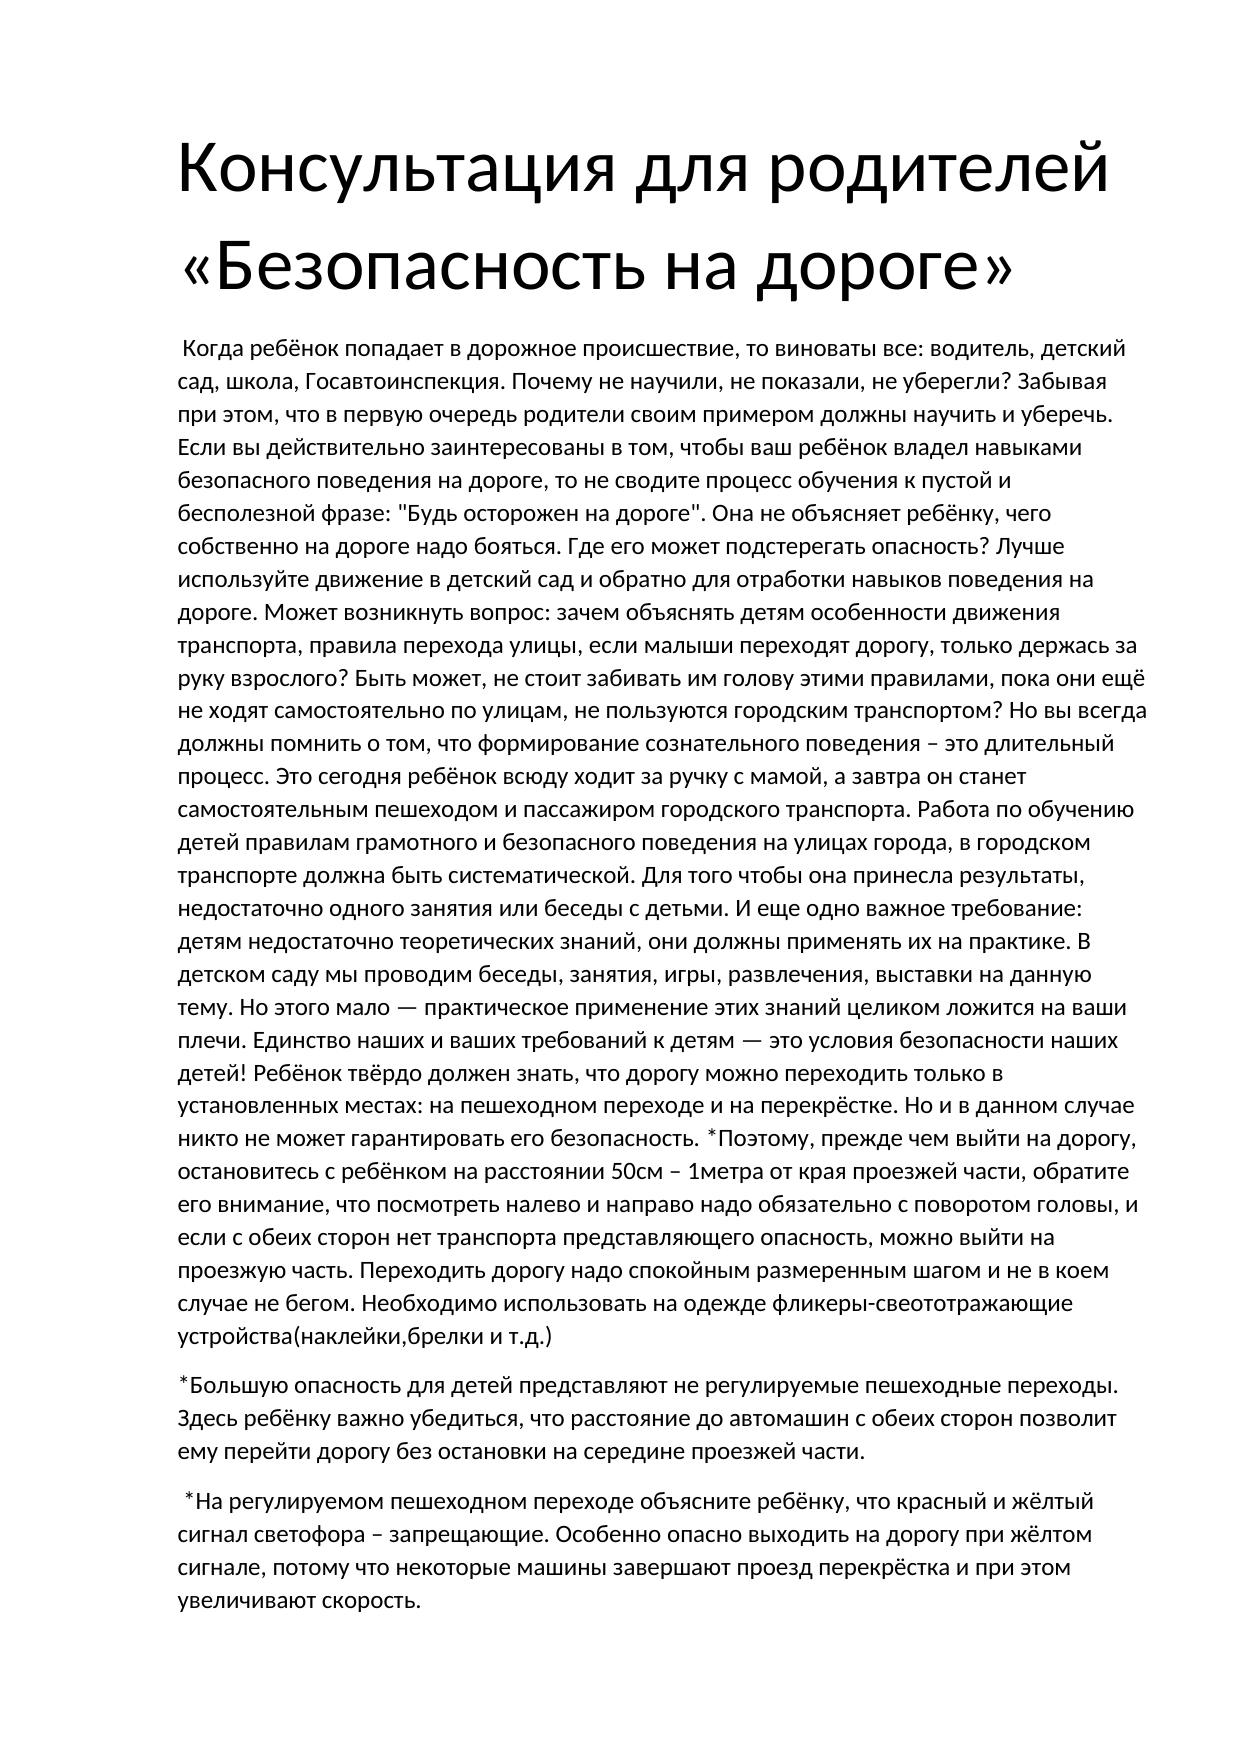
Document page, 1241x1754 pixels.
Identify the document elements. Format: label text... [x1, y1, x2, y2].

text Когда ребёнок попадает в дорожное происшествие, то виноваты все: водитель, детский сад, школа, Госавтоинспекция. Почему не научили, не показали, не уберегли? Забывая при этом, что в первую очередь родители своим примером должны научить и уберечь. Если вы действительно заинтересованы в том, чтобы ваш ребёнок владел навыками безопасного поведения на дороге, то не сводите процесс обучения к пустой и бесполезной фразе: "Будь осторожен на дороге". Она не объясняет ребёнку, чего собственно на дороге надо бояться. Где его может подстерегать опасность? Лучше используйте движение в детский сад и обратно для отработки навыков поведения на дороге. Может возникнуть вопрос: зачем объяснять детям особенности движения транспорта, правила перехода улицы, если малыши переходят дорогу, только держась за руку взрослого? Быть может, не стоит забивать им голову этими правилами, пока они ещё не ходят самостоятельно по улицам, не пользуются городским транспортом? Но вы всегда должны помнить о том, что формирование сознательного поведения – это длительный процесс. Это сегодня ребёнок всюду ходит за ручку с мамой, а завтра он станет самостоятельным пешеходом и пассажиром городского транспорта. Работа по обучению детей правилам грамотного и безопасного поведения на улицах города, в городском транспорте должна быть систематической. Для того чтобы она принесла результаты, недостаточно одного занятия или беседы с детьми. И еще одно важное требование: детям недостаточно теоретических знаний, они должны применять их на практике. В детском саду мы проводим беседы, занятия, игры, развлечения, выставки на данную тему. Но этого мало — практическое применение этих знаний целиком ложится на ваши плечи. Единство наших и ваших требований к детям — это условия безопасности наших детей! Ребёнок твёрдо должен знать, что дорогу можно переходить только в установленных местах: на пешеходном переходе и на перекрёстке. Но и в данном случае никто не может гарантировать его безопасность. *Поэтому, прежде чем выйти на дорогу, остановитесь с ребёнком на расстоянии 50см – 1метра от края проезжей части, обратите его внимание, что посмотреть налево и направо надо обязательно с поворотом головы, и если с обеих сторон нет транспорта представляющего опасность, можно выйти на проезжую часть. Переходить дорогу надо спокойным размеренным шагом и не в коем случае не бегом. Необходимо использовать на одежде фликеры-свеототражающие устройства(наклейки,брелки и т.д.) [177, 332, 1152, 1351]
text *На регулируемом пешеходном переходе объясните ребёнку, что красный и жёлтый сигнал светофора – запрещающие. Особенно опасно выходить на дорогу при жёлтом сигнале, потому что некоторые машины завершают проезд перекрёстка и при этом увеличивают скорость. [177, 1485, 1152, 1614]
text Консультация для родителей «Безопасность на дороге» [177, 118, 1152, 308]
text *Большую опасность для детей представляют не регулируемые пешеходные переходы. Здесь ребёнку важно убедиться, что расстояние до автомашин с обеих сторон позволит ему перейти дорогу без остановки на середине проезжей части. [177, 1369, 1152, 1466]
